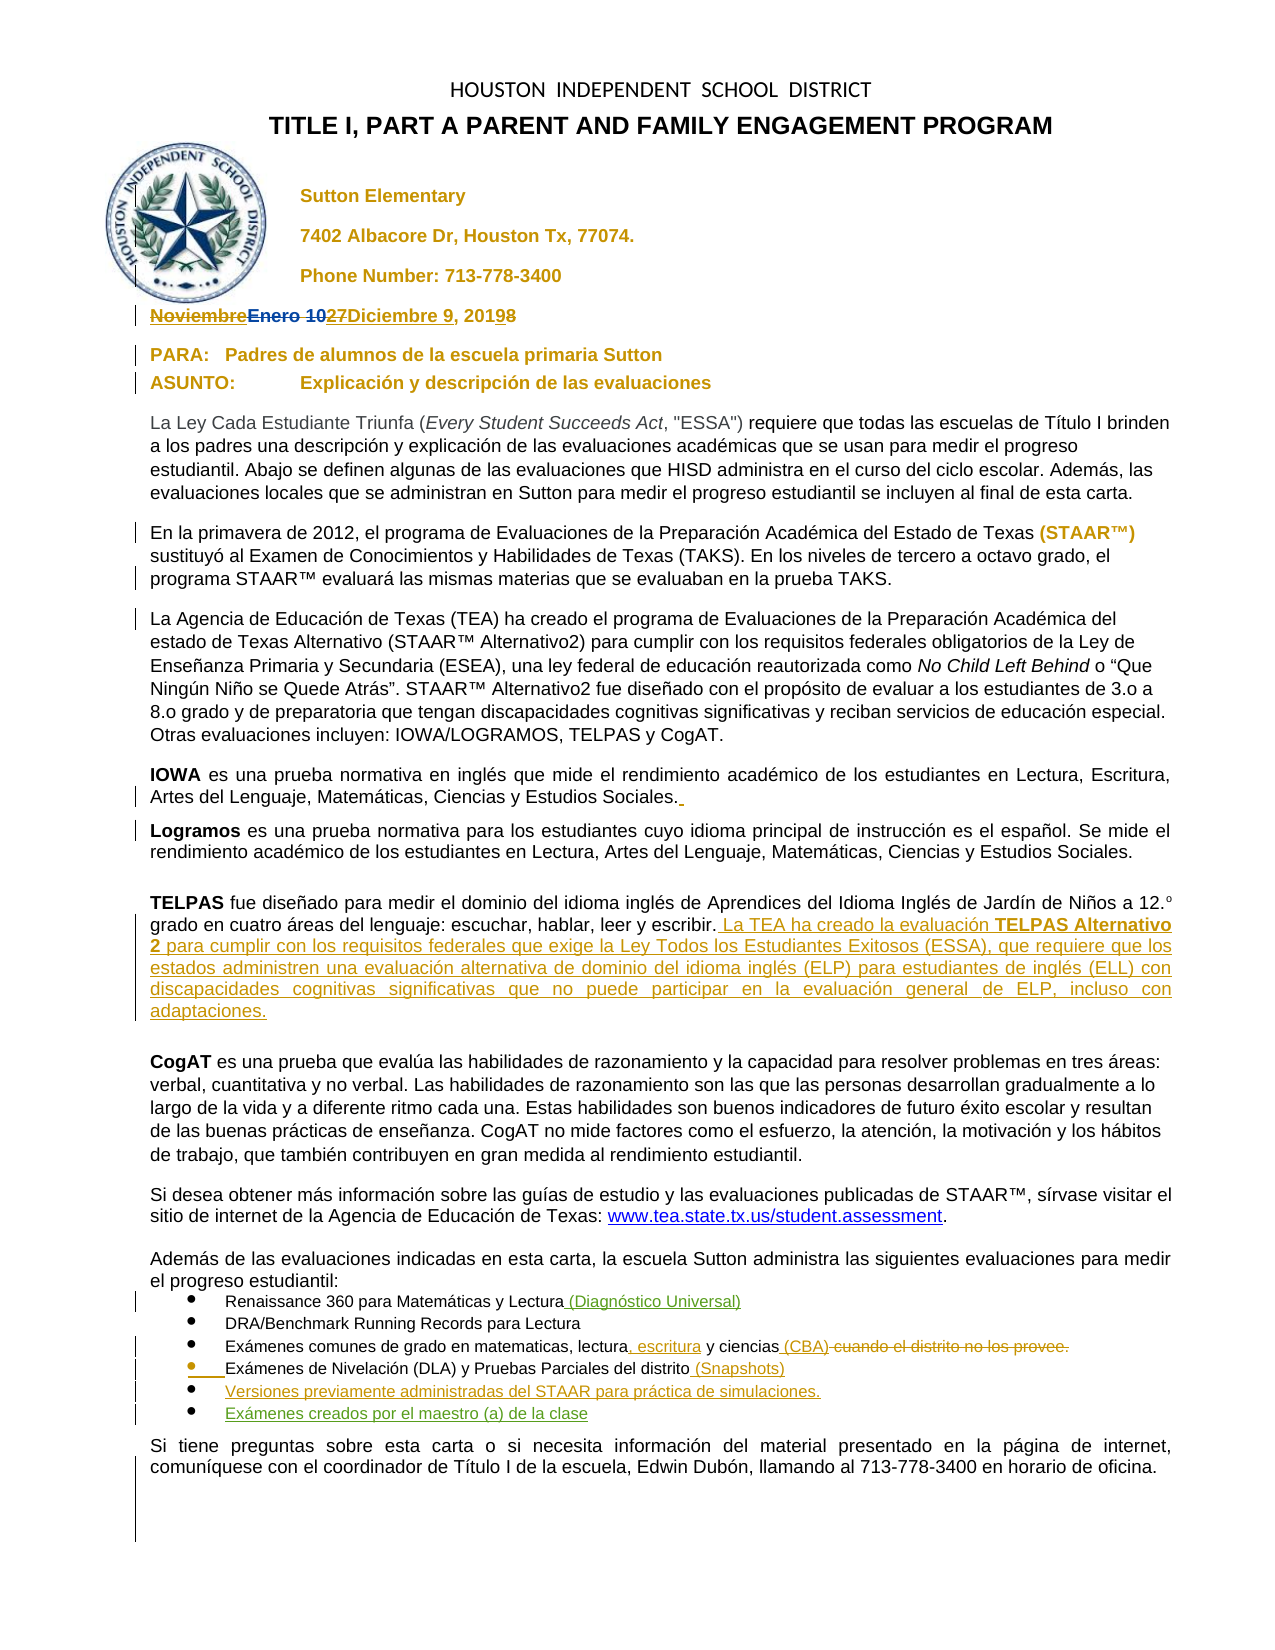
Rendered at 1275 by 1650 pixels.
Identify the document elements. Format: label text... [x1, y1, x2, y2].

text TELPAS fue diseñado para medir el dominio del idioma inglés de Aprendices del Idioma Inglés de Jardín de Niños a 12.o grado en cuatro áreas del lenguaje: escuchar, hablar, leer y escribir. [150, 977, 1172, 997]
list Renaissance 360 para Matemáticas y Lectura [187, 1291, 1172, 1312]
text 7402 Albacore Dr, Houston Tx, 77074. [300, 225, 1172, 247]
text IOWA es una prueba normativa en inglés que mide el rendimiento académico de los estudiantes en Lectura, Escritura, Artes del Lenguaje, Matemáticas, Ciencias y Estudios Sociales. [150, 764, 1172, 807]
text TELPAS fue diseñado para medir el dominio del idioma inglés de Aprendices del Idioma Inglés de Jardín de Niños a 12.o grado en cuatro áreas del lenguaje: escuchar, hablar, leer y escribir. [150, 892, 1172, 954]
text Si tiene preguntas sobre esta carta o si necesita información del material presentado en la página de internet, comuníquese con el coordinador de Título I de la escuela, Edwin Dubón, llamando al 713-778-3400 en horario de oficina. [150, 1434, 1172, 1478]
list DRA/Benchmark Running Records para Lectura [187, 1314, 1172, 1334]
text ASUNTO: Explicación y descripción de las evaluaciones [150, 372, 1172, 394]
text La Agencia de Educación de Texas (TEA) ha creado el programa de Evaluaciones de la Preparación Académica del estado de Texas Alternativo (STAAR™ Alternativo2) para cumplir con los requisitos federales obligatorios de la Ley de Enseñanza Primaria y Secundaria (ESEA), una ley federal de educación reautorizada como No Child Left Behind o “Que Ningún Niño se Quede Atrás”. STAAR™ Alternativo2 fue diseñado con el propósito de evaluar a los estudiantes de 3.o a 8.o grado y de preparatoria que tengan discapacidades cognitivas significativas y reciban servicios de educación especial. Otras evaluaciones incluyen: IOWA/LOGRAMOS, TELPAS y CogAT. [150, 608, 1172, 746]
text Phone Number: 713-778-3400 [300, 265, 1172, 287]
text En la primavera de 2012, el programa de Evaluaciones de la Preparación Académica del Estado de Texas (STAAR™) sustituyó al Examen de Conocimientos y Habilidades de Texas (TAKS). En los niveles de tercero a octavo grado, el programa STAAR™ evaluará las mismas materias que se evaluaban en la prueba TAKS. [150, 522, 1172, 590]
text Si desea obtener más información sobre las guías de estudio y las evaluaciones publicadas de STAAR™, sírvase visitar el sitio de internet de la Agencia de Educación de Texas: www.tea.state.tx.us/student.assessment. [150, 1183, 1172, 1226]
picture [104, 141, 268, 305]
text Además de las evaluaciones indicadas en esta carta, la escuela Sutton administra las siguientes evaluaciones para medir el progreso estudiantil: [150, 1248, 1172, 1291]
list Exámenes de Nivelación (DLA) y Pruebas Parciales del distrito [187, 1359, 1172, 1379]
text Logramos es una prueba normativa para los estudiantes cuyo idioma principal de instrucción es el español. Se mide el rendimiento académico de los estudiantes en Lectura, Artes del Lenguaje, Matemáticas, Ciencias y Estudios Sociales. [150, 820, 1172, 863]
text TELPAS fue diseñado para medir el dominio del idioma inglés de Aprendices del Idioma Inglés de Jardín de Niños a 12.o grado en cuatro áreas del lenguaje: escuchar, hablar, leer y escribir. [150, 998, 1172, 1021]
text CogAT es una prueba que evalúa las habilidades de razonamiento y la capacidad para resolver problemas en tres áreas: verbal, cuantitativa y no verbal. Las habilidades de razonamiento son las que las personas desarrollan gradualmente a lo largo de la vida y a diferente ritmo cada una. Estas habilidades son buenos indicadores de futuro éxito escolar y resultan de las buenas prácticas de enseñanza. CogAT no mide factores como el esfuerzo, la atención, la motivación y los hábitos de trabajo, que también contribuyen en gran medida al rendimiento estudiantil. [150, 1051, 1172, 1165]
text La Ley Cada Estudiante Triunfa (Every Student Succeeds Act, "ESSA") requiere que todas las escuelas de Título I brinden a los padres una descripción y explicación de las evaluaciones académicas que se usan para medir el progreso estudiantil. Abajo se definen algunas de las evaluaciones que HISD administra en el curso del ciclo escolar. Además, las evaluaciones locales que se administran en Sutton para medir el progreso estudiantil se incluyen al final de esta carta. [150, 412, 1172, 503]
text PARA: Padres de alumnos de la escuela primaria Sutton [150, 345, 1172, 366]
text , 201 [150, 305, 1172, 326]
text TELPAS fue diseñado para medir el dominio del idioma inglés de Aprendices del Idioma Inglés de Jardín de Niños a 12.o grado en cuatro áreas del lenguaje: escuchar, hablar, leer y escribir. [150, 955, 1172, 976]
list Exámenes comunes de grado en matematicas, lectura y ciencias [187, 1336, 1172, 1357]
text Sutton Elementary [300, 185, 1172, 207]
